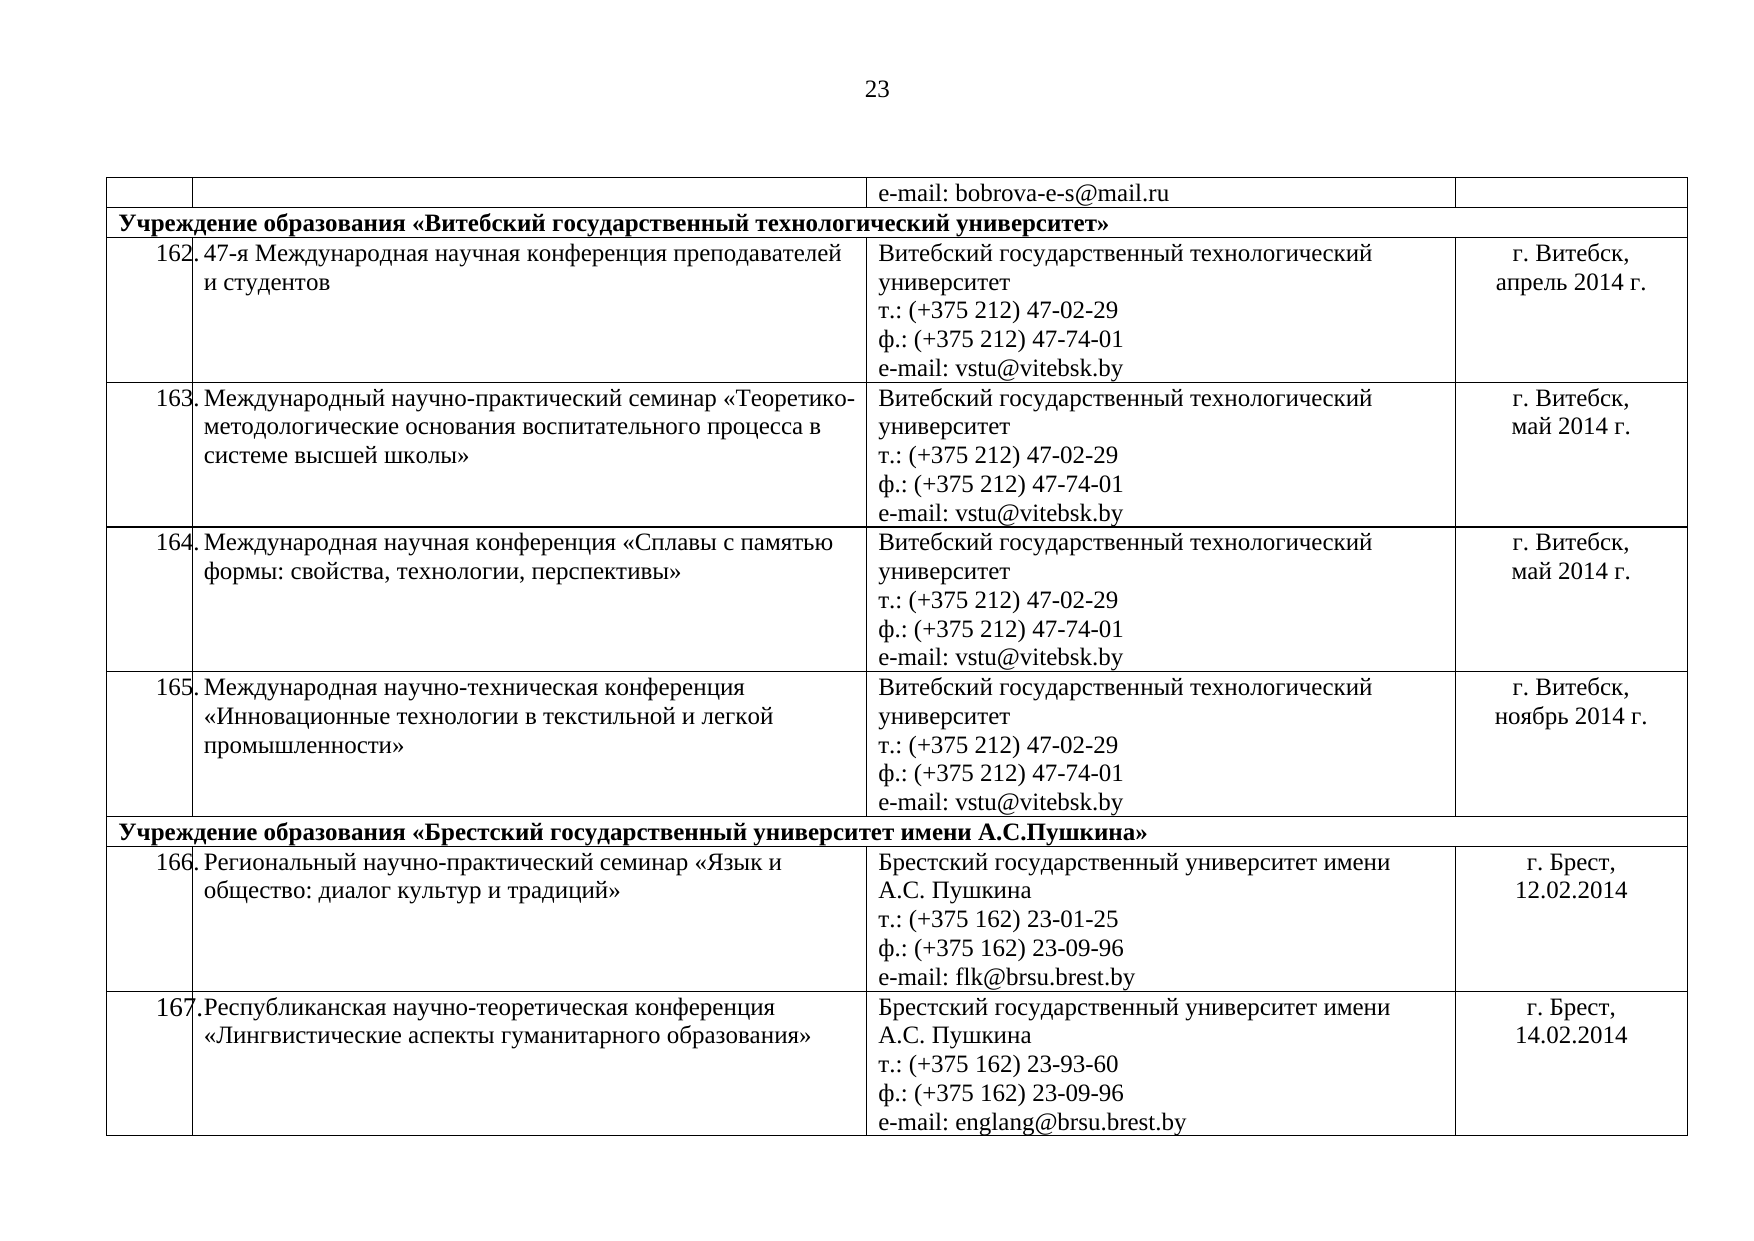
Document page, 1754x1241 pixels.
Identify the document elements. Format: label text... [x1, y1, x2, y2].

table_cell г. Витебск, ноябрь . [1456, 672, 1687, 816]
table_cell Международная научно-техническая конференция «Инновационные технологии в текстильной и легкой промышленности» [193, 672, 866, 816]
table_cell Региональный научно-практический семинар «Язык и общество: диалог культур и традиций» [193, 847, 866, 991]
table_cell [1456, 178, 1687, 207]
table_cell г. Брест, 12.02.2014 [1456, 847, 1687, 991]
table_cell Брестский государственный университет имени А.С. Пушкина т.: (+375 162) 23-93-60 ф.: (+375 162) 23-09-96 e-mail: englang@brsu.brest.by [867, 992, 1455, 1135]
table_cell г. Брест, 14.02.2014 [1456, 992, 1687, 1135]
table_cell [107, 847, 192, 991]
table_cell [107, 383, 192, 526]
table_cell [107, 528, 192, 671]
table_cell [107, 238, 192, 382]
table_cell Международный научно-практический семинар «Теоретико-методологические основания воспитательного процесса в системе высшей школы» [193, 383, 866, 526]
table_cell г. Витебск, май . [1456, 383, 1687, 526]
table_cell Витебский государственный технологический университет т.: (+375 212) 47-02-29 ф.: (+375 212) 47-74-01 e-mail: vstu@vitebsk.by [867, 672, 1455, 816]
table_cell г. Витебск, апрель 2014 г. [1456, 238, 1687, 382]
table_cell Учреждение образования «Витебский государственный технологический университет» [107, 208, 1687, 237]
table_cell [193, 178, 866, 207]
table_cell Витебский государственный технологический университет т.: (+375 212) 47-02-29 ф.: (+375 212) 47-74-01 e-mail: vstu@vitebsk.by [867, 528, 1455, 671]
table_cell [107, 992, 192, 1135]
table_cell Республиканская научно-теоретическая конференция «Лингвистические аспекты гуманитарного образования» [193, 992, 866, 1135]
table_cell Международная научная конференция «Сплавы с памятью формы: свойства, технологии, перспективы» [193, 528, 866, 671]
table_cell Брестский государственный университет имени А.С. Пушкина т.: (+375 162) 23-01-25 ф.: (+375 162) 23-09-96 e-mail: flk@brsu.brest.by [867, 847, 1455, 991]
table_cell Витебский государственный технологический университет т.: (+375 212) 47-02-29 ф.: (+375 212) 47-74-01 e-mail: vstu@vitebsk.by [867, 383, 1455, 526]
table_cell Витебский государственный технологический университет т.: (+375 212) 47-02-29 ф.: (+375 212) 47-74-01 e-mail: vstu@vitebsk.by [867, 238, 1455, 382]
table_cell [107, 672, 192, 816]
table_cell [867, 178, 1455, 207]
table_cell Учреждение образования «Брестский государственный университет имени А.С.Пушкина» [107, 817, 1687, 846]
table_cell 47-я Международная научная конференция преподавателей и студентов [193, 238, 866, 382]
table_cell г. Витебск, май . [1456, 528, 1687, 671]
table_cell [107, 178, 192, 207]
